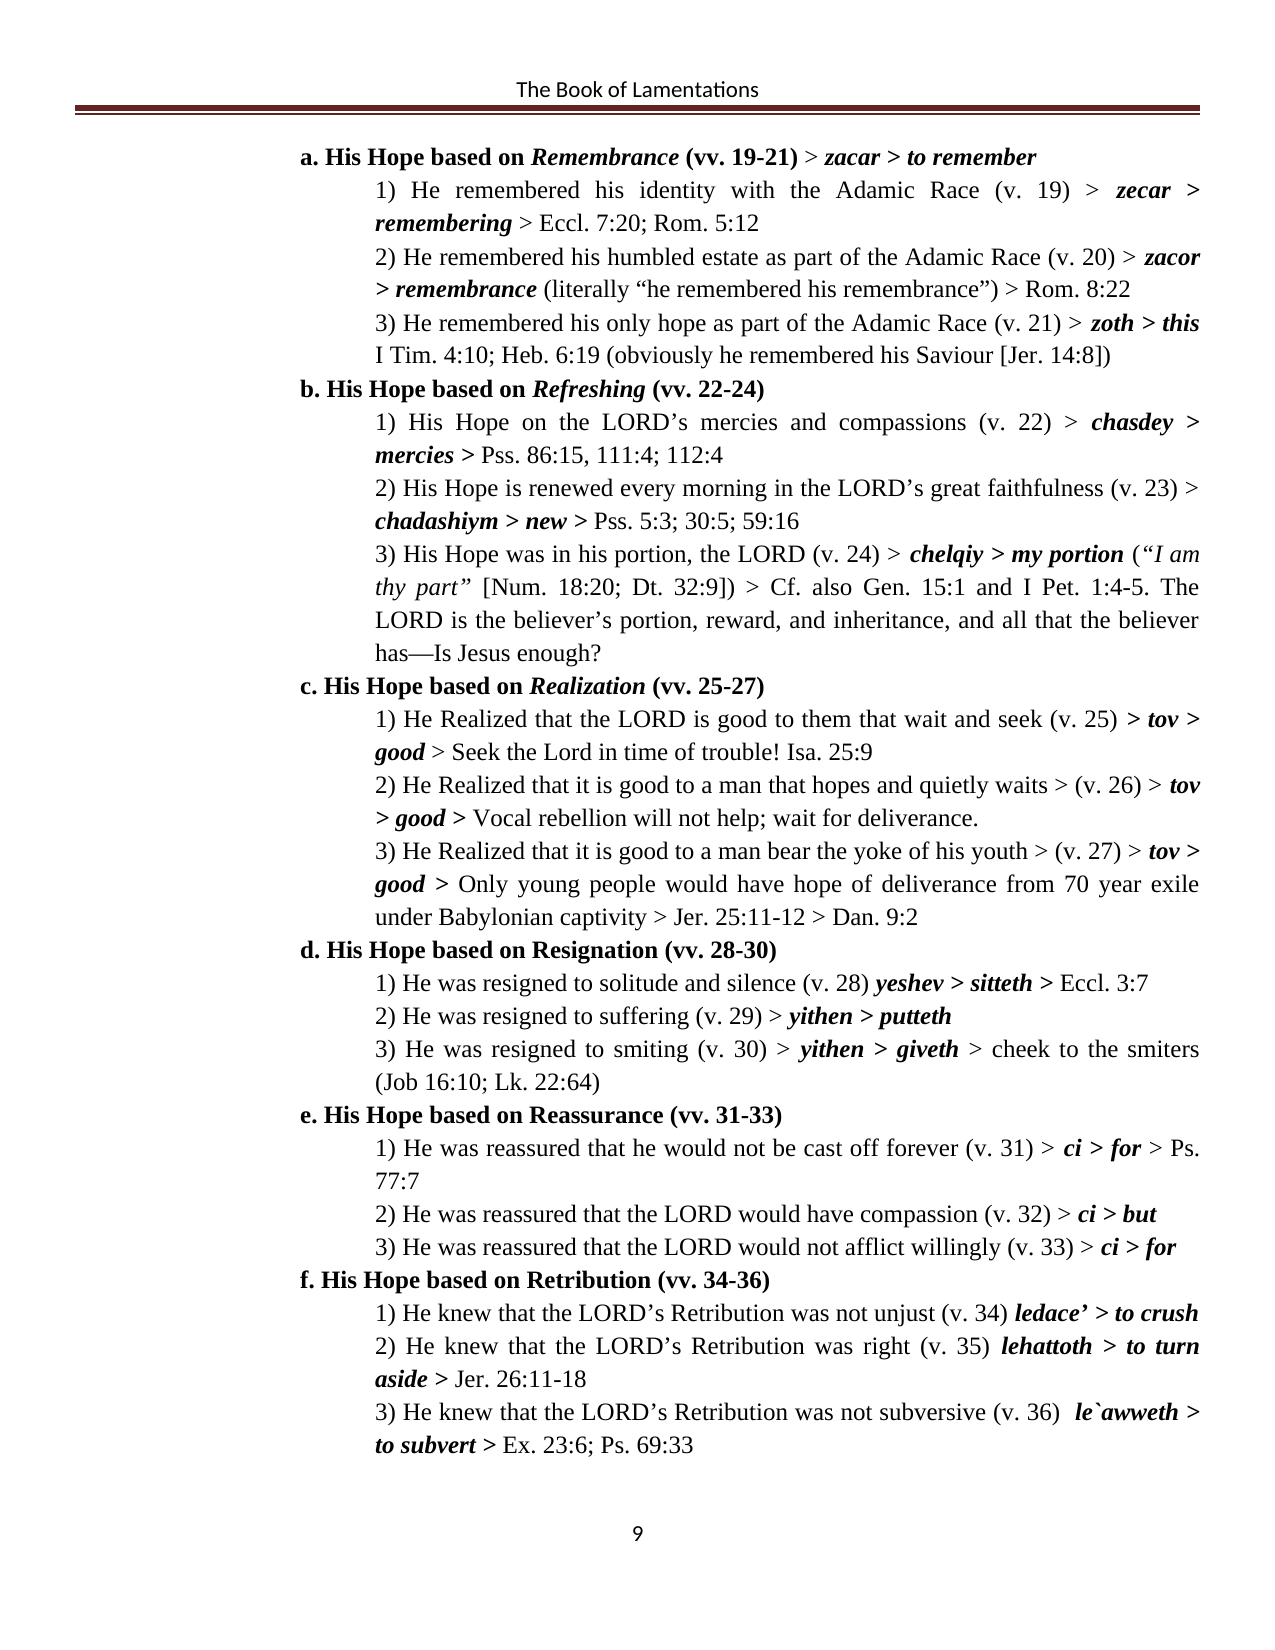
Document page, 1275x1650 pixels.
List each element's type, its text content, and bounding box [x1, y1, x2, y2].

text 2) He Realized that it is good to a man that hopes and quietly waits > (v. 26) > tov > good > Vocal rebellion will not help; wait for deliverance. [375, 770, 1200, 832]
text 1) He remembered his identity with the Adamic Race (v. 19) > zecar > remembering > Eccl. 7:20; Rom. 5:12 [375, 176, 1200, 237]
text c. His Hope based on Realization (vv. 25-27) [225, 671, 1200, 699]
text 2) His Hope is renewed every morning in the LORD’s great faithfulness (v. 23) > chadashiym > new > Pss. 5:3; 30:5; 59:16 [375, 473, 1200, 534]
text 1) He knew that the LORD’s Retribution was not unjust (v. 34) ledace’ > to crush [225, 1298, 1200, 1327]
text e. His Hope based on Reassurance (vv. 31-33) [225, 1100, 1200, 1129]
text 2) He was reassured that the LORD would have compassion (v. 32) > ci > but [225, 1199, 1200, 1228]
text 3) He was resigned to smiting (v. 30) > yithen > giveth > cheek to the smiters (Job 16:10; Lk. 22:64) [375, 1034, 1200, 1096]
text 1) His Hope on the LORD’s mercies and compassions (v. 22) > chasdey > mercies > Pss. 86:15, 111:4; 112:4 [375, 407, 1200, 468]
text 3) He Realized that it is good to a man bear the yoke of his youth > (v. 27) > tov > good > Only young people would have hope of deliverance from 70 year exile under Babylonian captivity > Jer. 25:11-12 > Dan. 9:2 [375, 836, 1200, 931]
text 1) He was resigned to solitude and silence (v. 28) yeshev > sitteth > Eccl. 3:7 [225, 968, 1200, 997]
text 2) He knew that the LORD’s Retribution was right (v. 35) lehattoth > to turn aside > Jer. 26:11-18 [375, 1331, 1200, 1393]
text f. His Hope based on Retribution (vv. 34-36) [225, 1265, 1200, 1294]
text a. His Hope based on Remembrance (vv. 19-21) > zacar > to remember [225, 142, 1200, 171]
text 3) His Hope was in his portion, the LORD (v. 24) > chelqiy > my portion (“I am thy part” [Num. 18:20; Dt. 32:9]) > Cf. also Gen. 15:1 and I Pet. 1:4-5. The LORD is the believer’s portion, reward, and inheritance, and all that the believer has—Is Jesus enough? [375, 539, 1200, 667]
text 2) He was resigned to suffering (v. 29) > yithen > putteth [225, 1001, 1200, 1030]
text 3) He remembered his only hope as part of the Adamic Race (v. 21) > zoth > this I Tim. 4:10; Heb. 6:19 (obviously he remembered his Saviour [Jer. 14:8]) [375, 308, 1200, 369]
text b. His Hope based on Refreshing (vv. 22-24) [225, 374, 1200, 402]
text 1) He Realized that the LORD is good to them that wait and seek (v. 25) > tov > good > Seek the Lord in time of trouble! Isa. 25:9 [375, 704, 1200, 766]
text 1) He was reassured that he would not be cast off forever (v. 31) > ci > for > Ps. 77:7 [375, 1133, 1200, 1195]
text d. His Hope based on Resignation (vv. 28-30) [225, 935, 1200, 964]
text 3) He knew that the LORD’s Retribution was not subversive (v. 36) le`awweth > to subvert > Ex. 23:6; Ps. 69:33 [375, 1397, 1200, 1459]
text 2) He remembered his humbled estate as part of the Adamic Race (v. 20) > zacor > remembrance (literally “he remembered his remembrance”) > Rom. 8:22 [375, 242, 1200, 303]
text 3) He was reassured that the LORD would not afflict willingly (v. 33) > ci > for [225, 1232, 1200, 1261]
